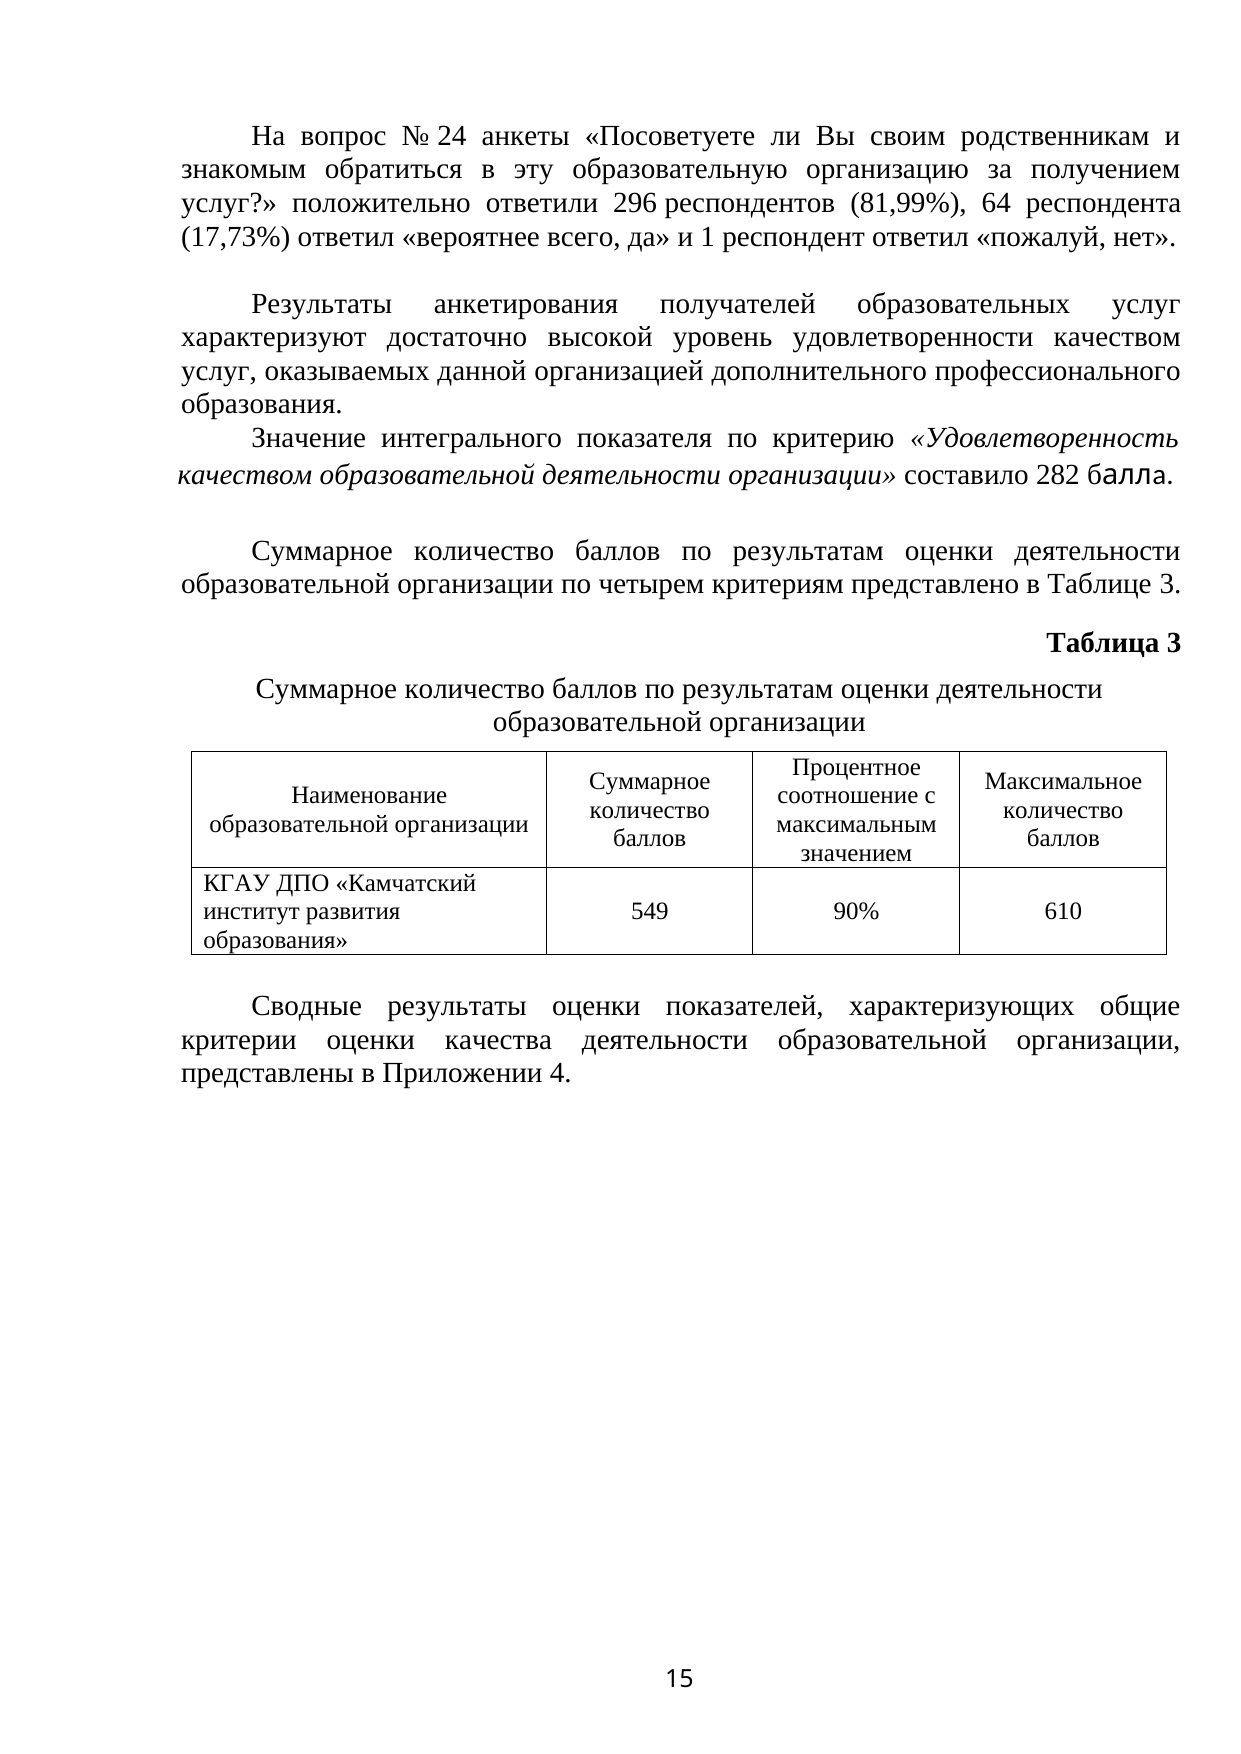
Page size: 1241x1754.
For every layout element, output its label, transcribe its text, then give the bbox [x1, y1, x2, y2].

table_cell 90% [753, 868, 959, 954]
text Сводные результаты оценки показателей, характеризующих общие критерии оценки качества деятельности образовательной организации, представлены в Приложении 4. [181, 988, 1181, 1089]
text Суммарное количество баллов по результатам оценки деятельности образовательной организации [177, 671, 1181, 738]
table_header Суммарное количество баллов [547, 752, 752, 867]
table_header Наименование образовательной организации [192, 752, 546, 867]
text Результаты анкетирования получателей образовательных услуг характеризуют достаточно высокой уровень удовлетворенности качеством услуг, оказываемых данной организацией дополнительного профессионального образования. [181, 286, 1181, 420]
table_header Процентное соотношение с максимальным значением [753, 752, 959, 867]
table_cell КГАУ ДПО «Камчатский институт развития образования» [192, 868, 546, 954]
text Суммарное количество баллов по результатам оценки деятельности образовательной организации по четырем критериям представлено в Таблице 3. [181, 533, 1181, 600]
text Значение интегрального показателя по критерию «Удовлетворенность качеством образовательной деятельности организации» составило 282 балла. [177, 420, 1181, 493]
text Таблица 3 [177, 625, 1181, 658]
text На вопрос № 24 анкеты «Посоветуете ли Вы своим родственникам и знакомым обратиться в эту образовательную организацию за получением услуг?» положительно ответили 296 респондентов (81,99%), 64 респондента (17,73%) ответил «вероятнее всего, да» и 1 респондент ответил «пожалуй, нет». [181, 118, 1181, 252]
table_cell 549 [547, 868, 752, 954]
table_header Максимальное количество баллов [960, 752, 1166, 867]
table_cell 610 [960, 868, 1166, 954]
